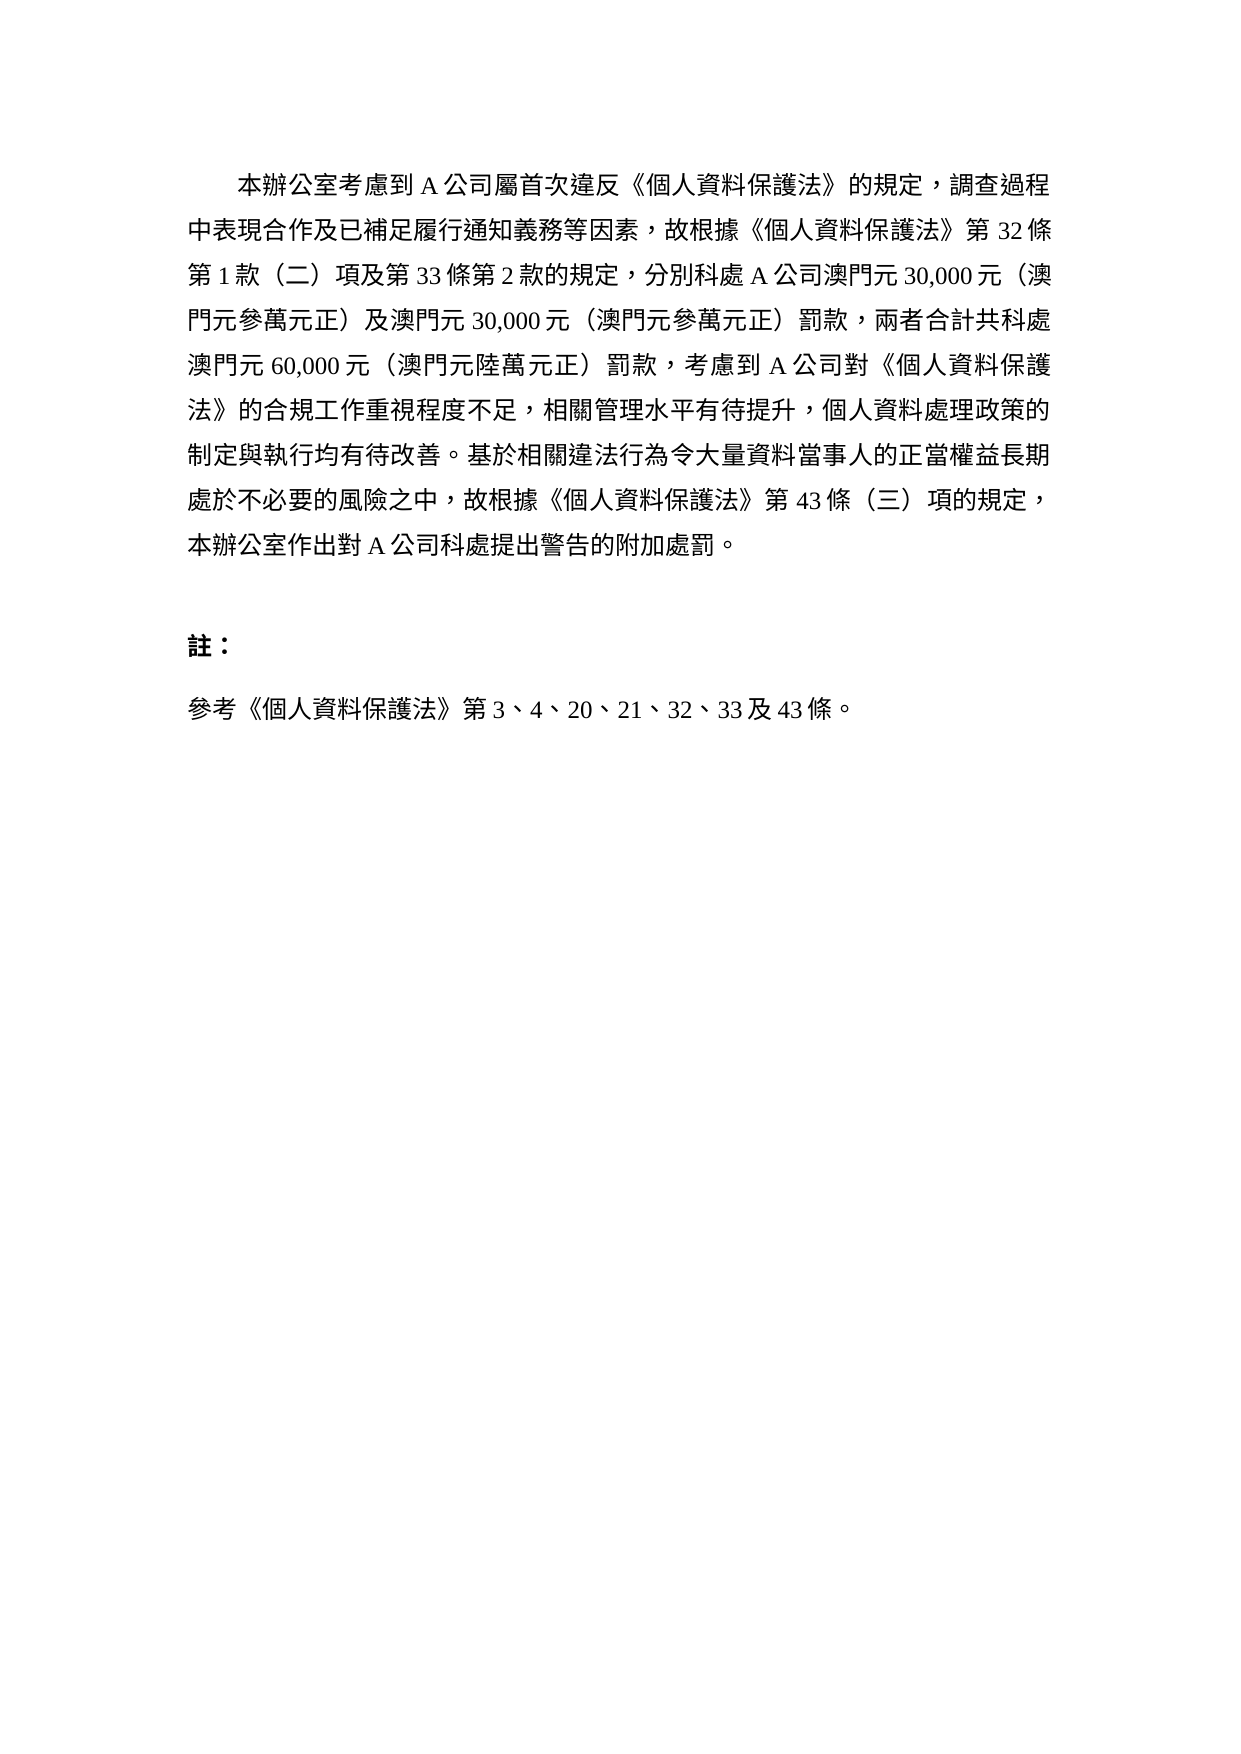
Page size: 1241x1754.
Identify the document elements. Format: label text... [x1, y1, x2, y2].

text 本辦公室考慮到A公司屬首次違反《個人資料保護法》的規定，調查過程中表現合作及已補足履行通知義務等因素，故根據《個人資料保護法》第32條第1款（二）項及第33條第2款的規定，分別科處A公司澳門元30,000元（澳門元參萬元正）及澳門元30,000元（澳門元參萬元正）罰款，兩者合計共科處澳門元60,000元（澳門元陸萬元正）罰款，考慮到A公司對《個人資料保護法》的合規工作重視程度不足，相關管理水平有待提升，個人資料處理政策的制定與執行均有待改善。基於相關違法行為令大量資料當事人的正當權益長期處於不必要的風險之中，故根據《個人資料保護法》第43條（三）項的規定，本辦公室作出對A公司科處提出警告的附加處罰。 [187, 164, 1053, 562]
text 參考《個人資料保護法》第3、4、20、21、32、33及43條。 [187, 689, 1053, 726]
text 註： [187, 625, 1053, 663]
